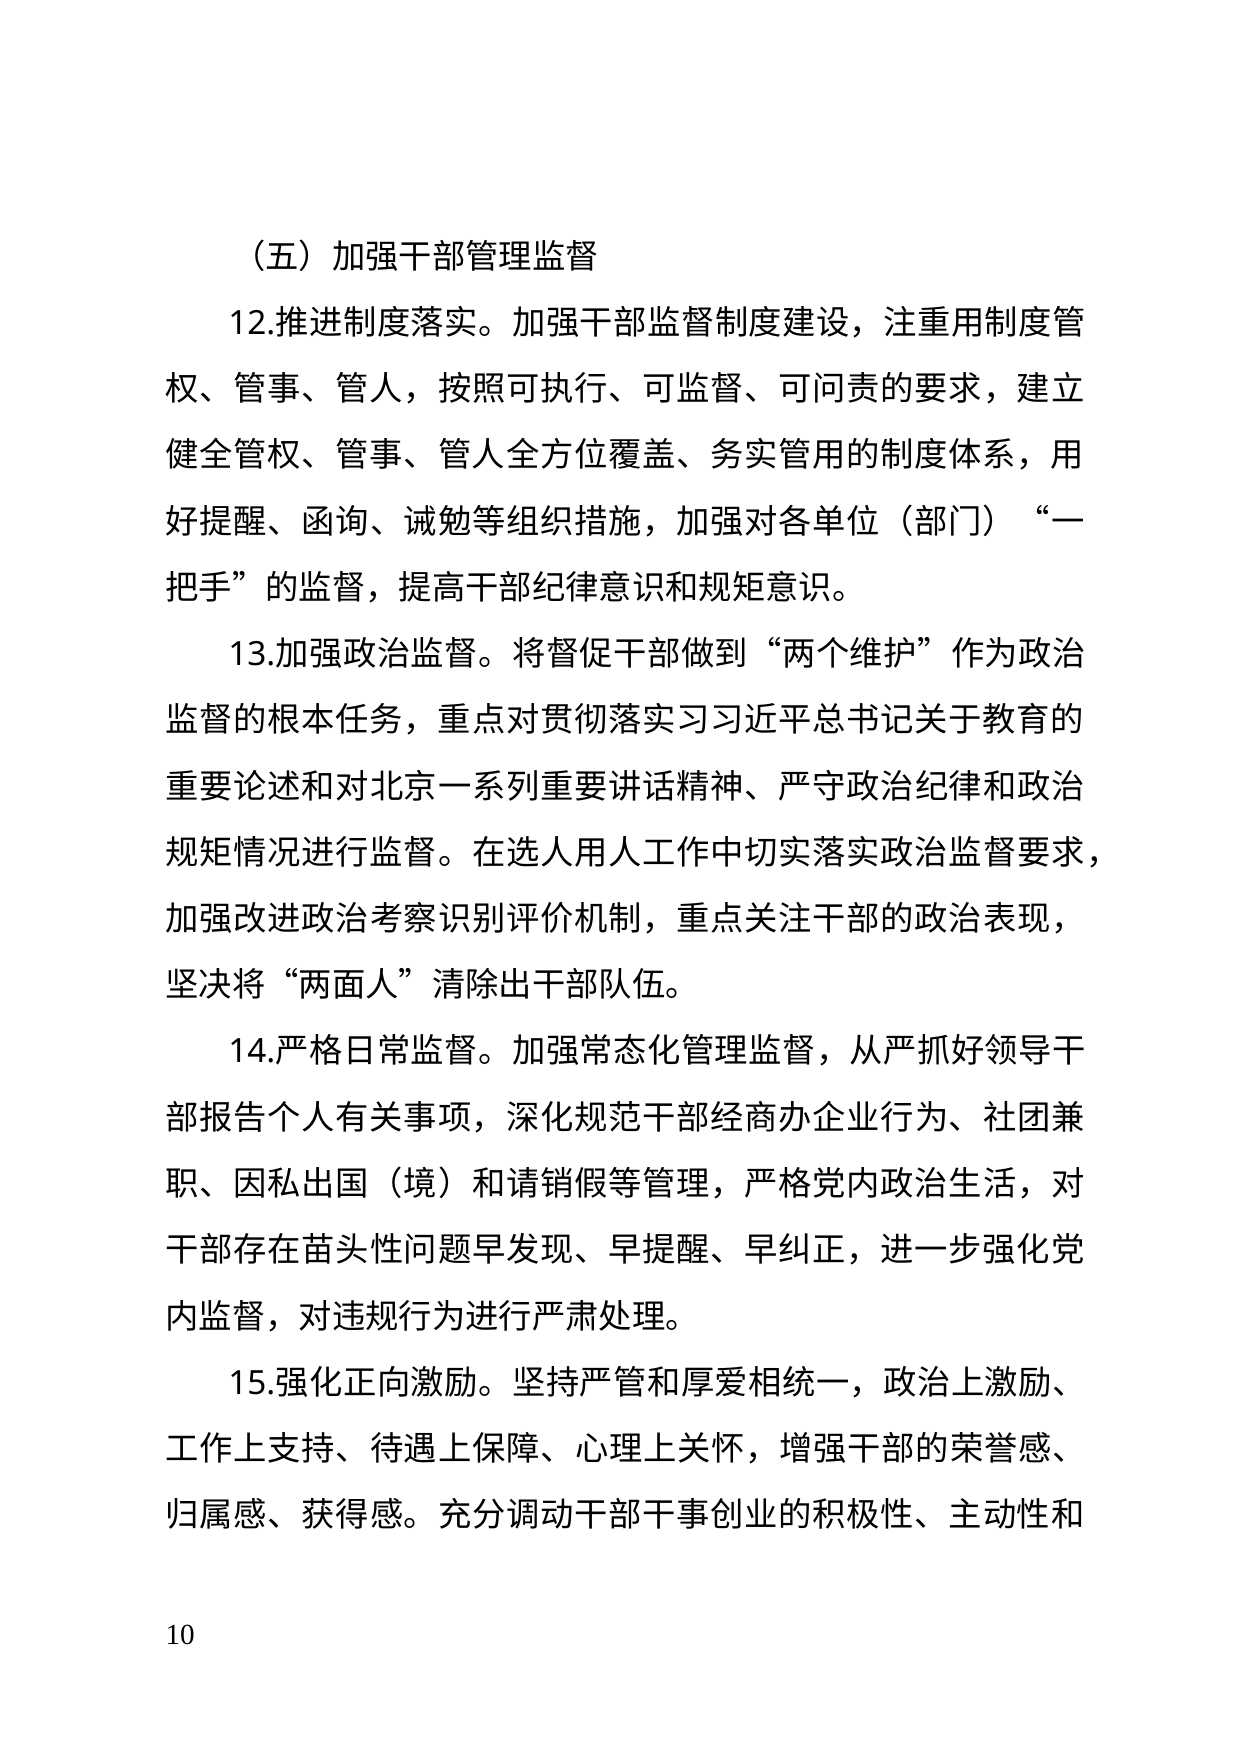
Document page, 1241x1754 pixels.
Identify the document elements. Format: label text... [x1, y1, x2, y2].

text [165, 1347, 1087, 1545]
text 14.严格日常监督。加强常态化管理监督，从严抓好领导干部报告个人有关事项，深化规范干部经商办企业行为、社团兼职、因私出国（境）和请销假等管理，严格党内政治生活，对干部存在苗头性问题早发现、早提醒、早纠正，进一步强化党内监督，对违规行为进行严肃处理。 [165, 1015, 1087, 1347]
text 13.加强政治监督。将督促干部做到“两个维护”作为政治监督的根本任务，重点对贯彻落实习习近平总书记关于教育的重要论述和对北京一系列重要讲话精神、严守政治纪律和政治规矩情况进行监督。在选人用人工作中切实落实政治监督要求，加强改进政治考察识别评价机制，重点关注干部的政治表现，坚决将“两面人”清除出干部队伍。 [165, 618, 1087, 1015]
text （五）加强干部管理监督 [165, 220, 1087, 287]
text 12.推进制度落实。加强干部监督制度建设，注重用制度管权、管事、管人，按照可执行、可监督、可问责的要求，建立健全管权、管事、管人全方位覆盖、务实管用的制度体系，用好提醒、函询、诫勉等组织措施，加强对各单位（部门）“一把手”的监督，提高干部纪律意识和规矩意识。 [165, 287, 1087, 618]
